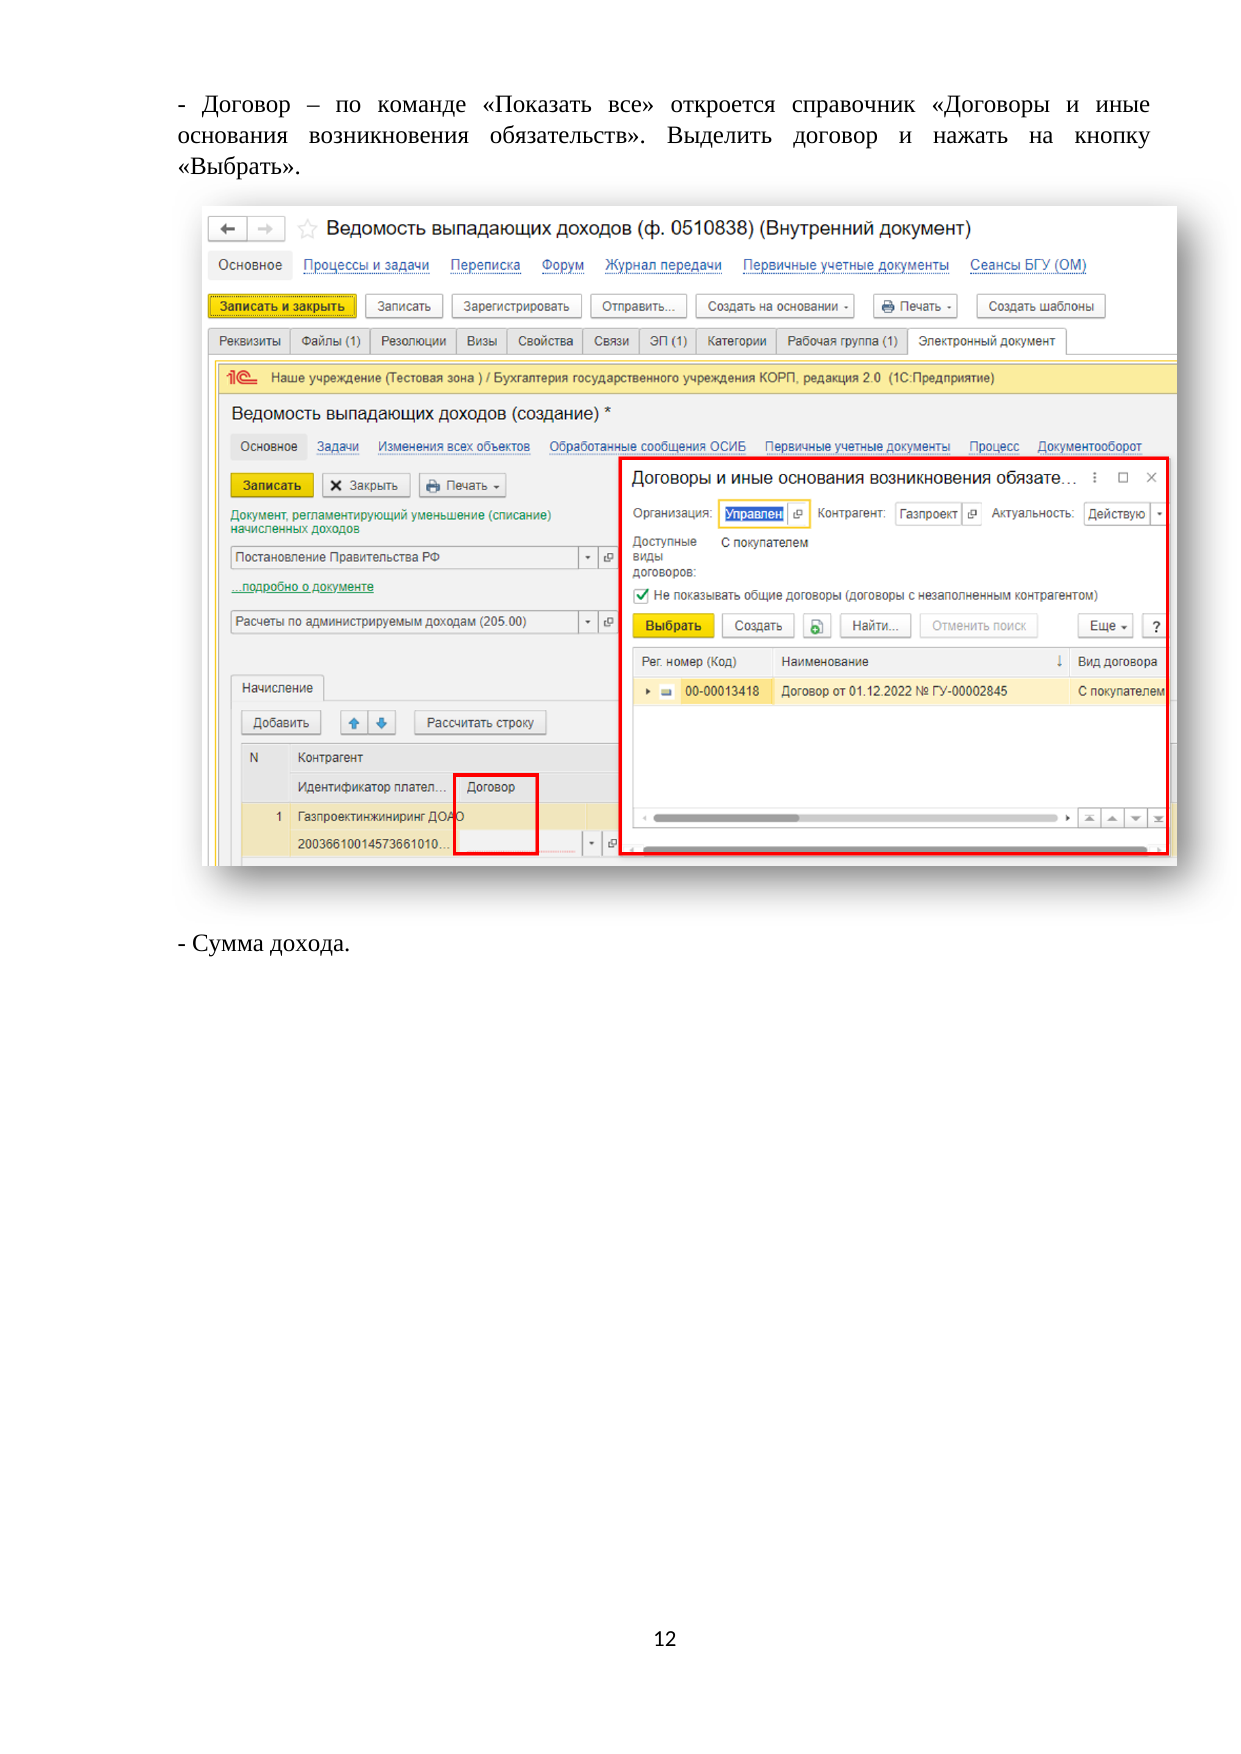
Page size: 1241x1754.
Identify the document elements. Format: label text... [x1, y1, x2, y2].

text - Договор – по команде «Показать все» откроется справочник «Договоры и иные основания возникновения обязательств». Выделить договор и нажать на кнопку «Выбрать». [177, 89, 1152, 179]
picture [202, 206, 1177, 866]
text - Сумма дохода. [177, 928, 1152, 957]
